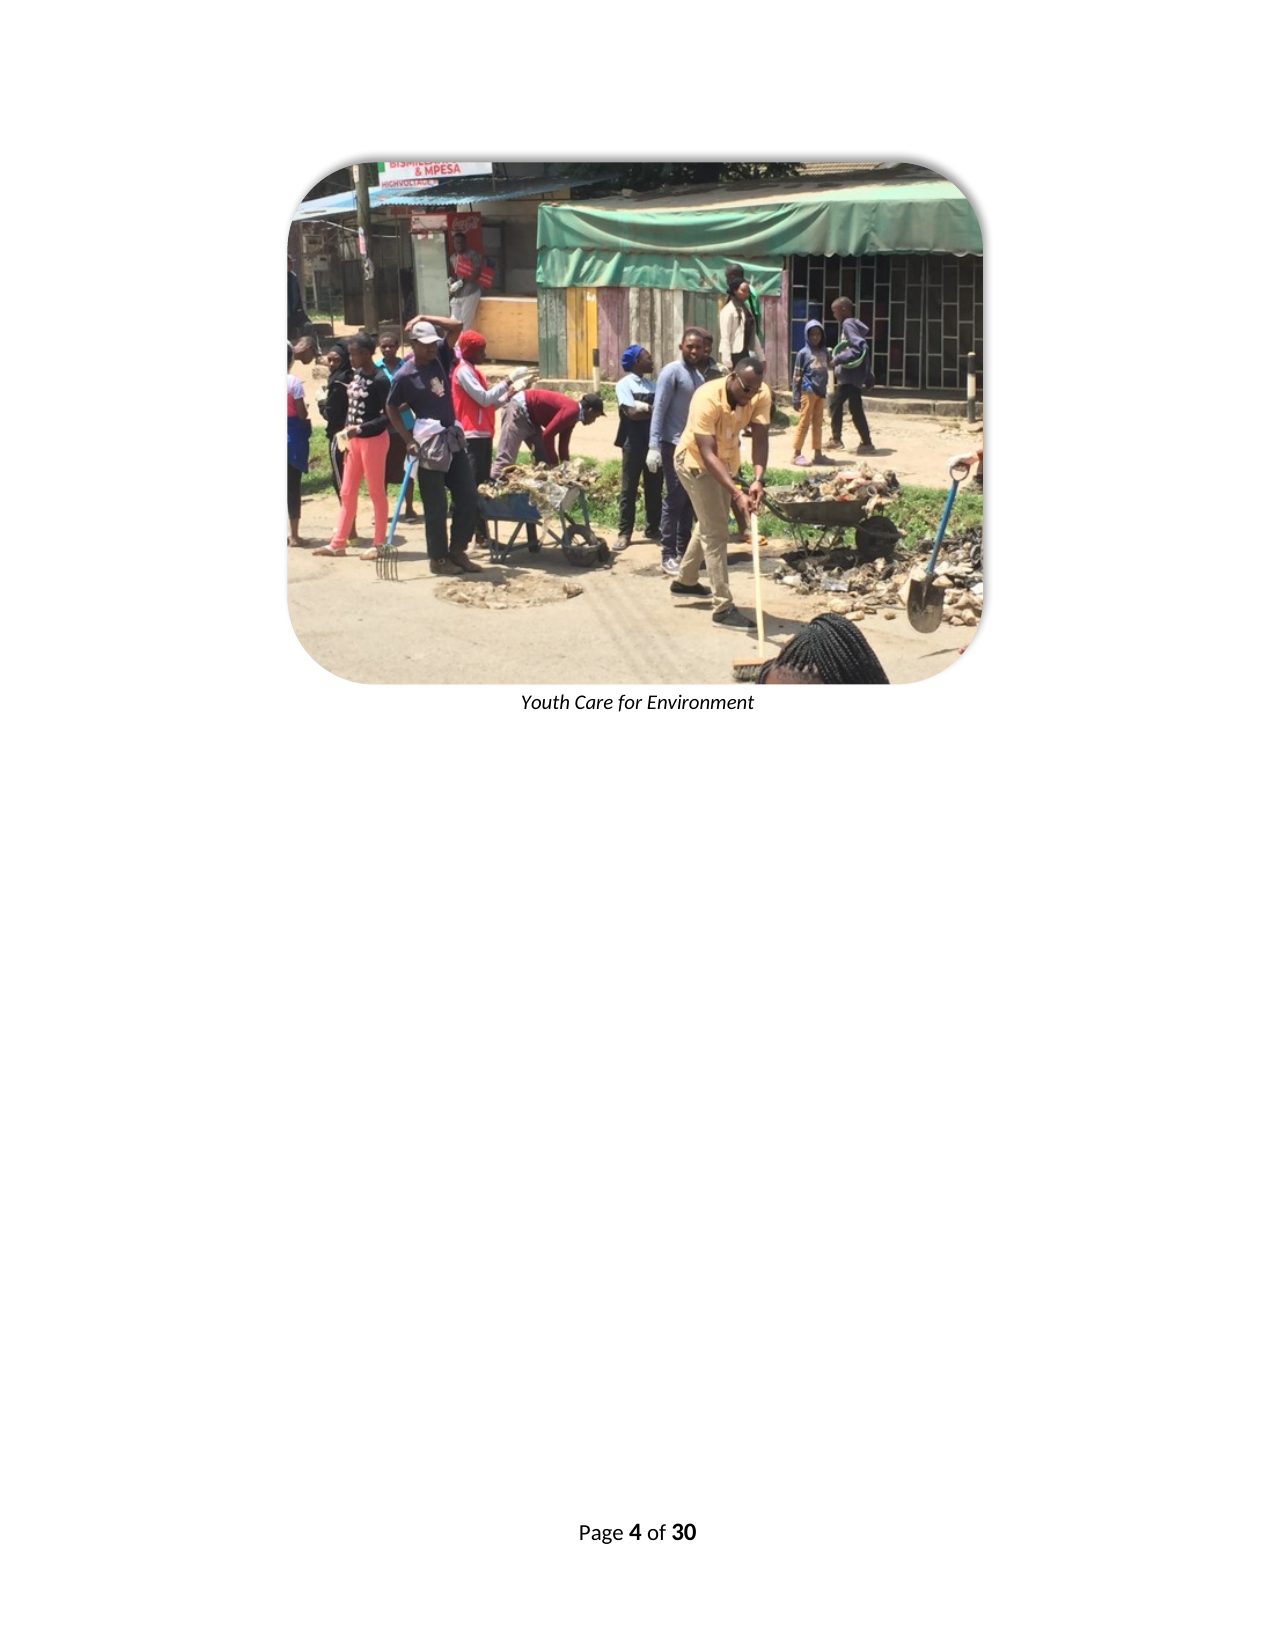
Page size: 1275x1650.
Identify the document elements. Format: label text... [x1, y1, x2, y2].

picture [287, 162, 984, 685]
text Youth Care for Environment [150, 689, 1125, 714]
